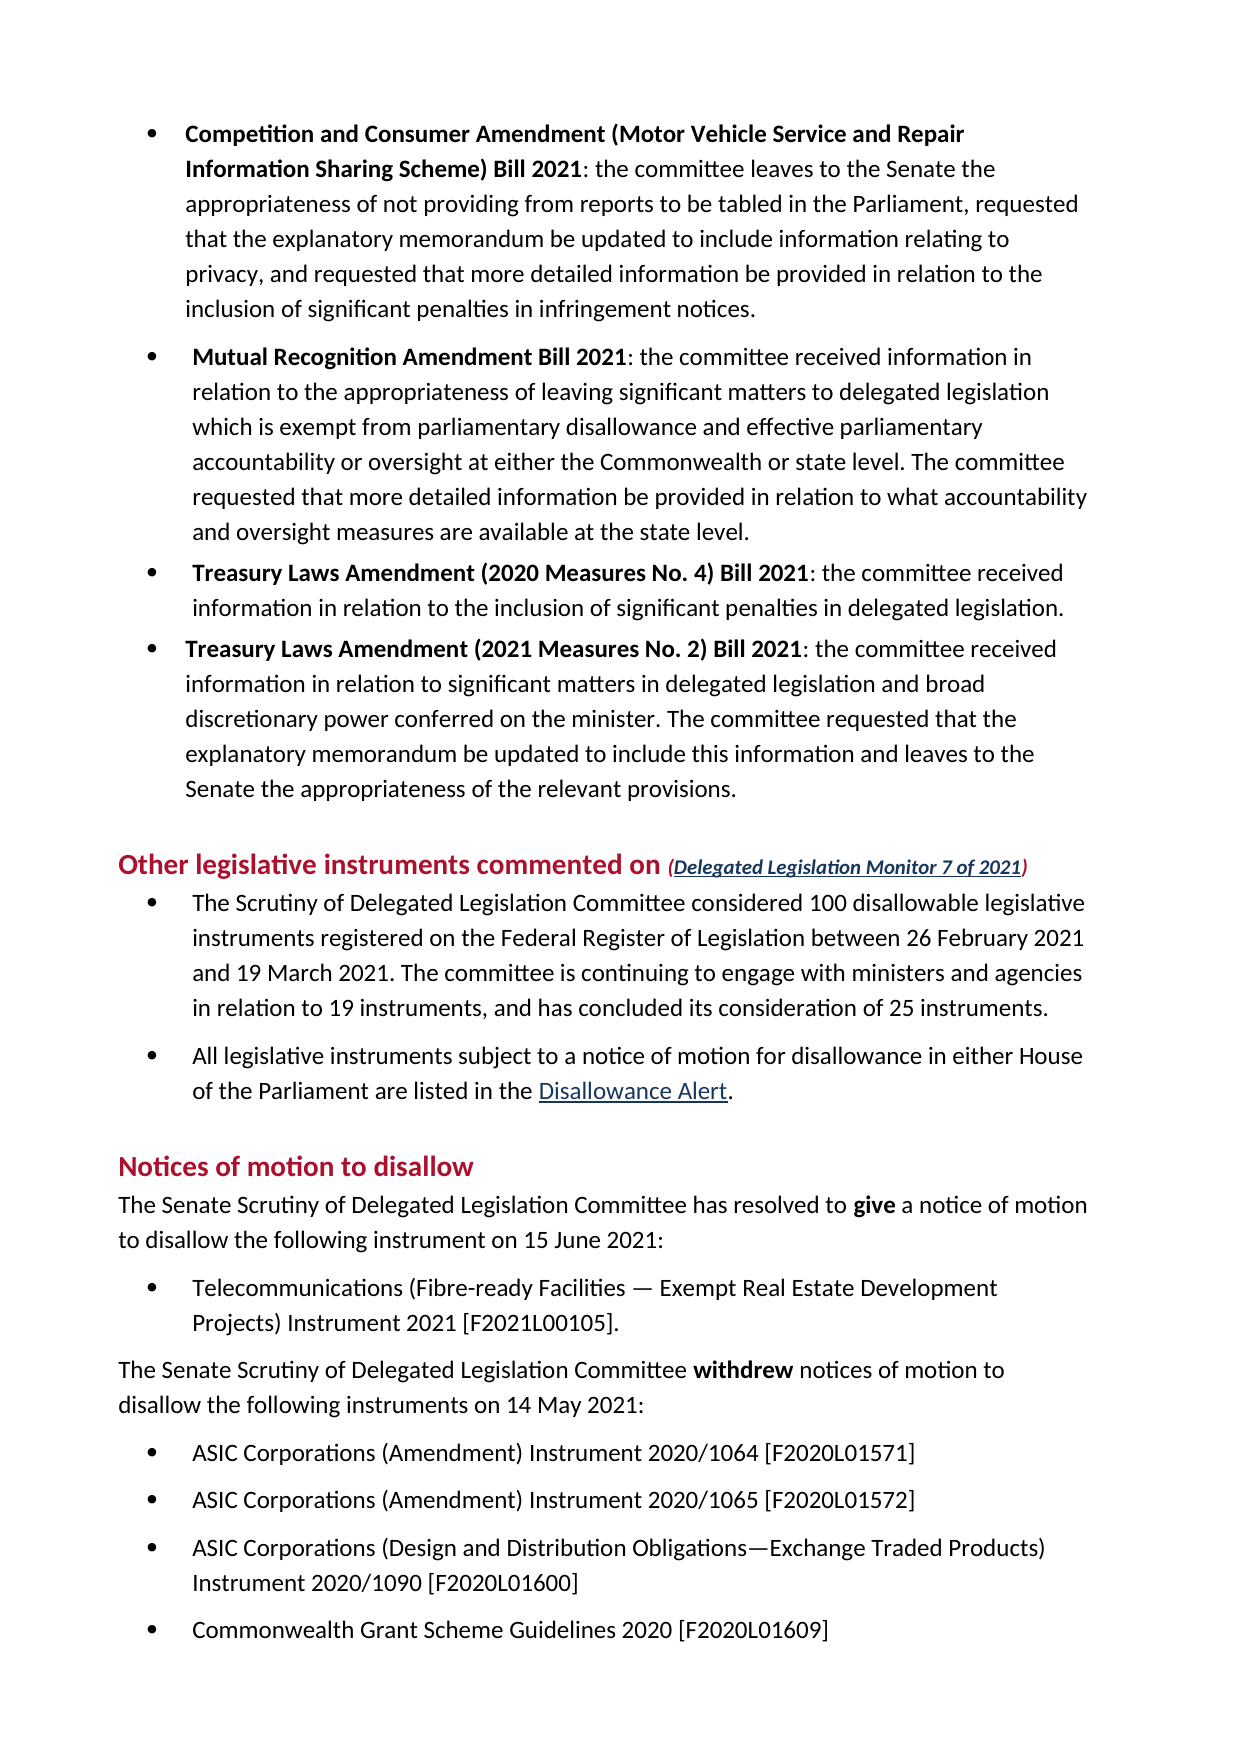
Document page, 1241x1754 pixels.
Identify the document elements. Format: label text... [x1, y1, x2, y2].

list Commonwealth Grant Scheme Guidelines 2020 [F2020L01609] [148, 1614, 1093, 1645]
list ASIC Corporations (Design and Distribution Obligations—Exchange Traded Products) Instrument 2020/1090 [F2020L01600] [148, 1532, 1093, 1597]
list ASIC Corporations (Amendment) Instrument 2020/1065 [F2020L01572] [148, 1484, 1093, 1515]
list Treasury Laws Amendment (2020 Measures No. 4) Bill 2021: the committee received information in relation to the inclusion of significant penalties in delegated legislation. [148, 557, 1093, 622]
subtitle Notices of motion to disallow [118, 1148, 1093, 1183]
list All legislative instruments subject to a notice of motion for disallowance in either House of the Parliament are listed in the Disallowance Alert. [148, 1040, 1093, 1106]
subtitle Other legislative instruments commented on (Delegated Legislation Monitor 7 of 2021) [118, 846, 1093, 881]
list Telecommunications (Fibre-ready Facilities — Exempt Real Estate Development Projects) Instrument 2021 [F2021L00105]. [148, 1272, 1093, 1337]
text The Senate Scrutiny of Delegated Legislation Committee has resolved to give a notice of motion to disallow the following instrument on 15 June 2021: [118, 1189, 1093, 1255]
list Mutual Recognition Amendment Bill 2021: the committee received information in relation to the appropriateness of leaving significant matters to delegated legislation which is exempt from parliamentary disallowance and effective parliamentary accountability or oversight at either the Commonwealth or state level. The committee requested that more detailed information be provided in relation to what accountability and oversight measures are available at the state level. [148, 341, 1093, 546]
list ASIC Corporations (Amendment) Instrument 2020/1064 [F2020L01571] [148, 1437, 1093, 1467]
text The Senate Scrutiny of Delegated Legislation Committee withdrew notices of motion to disallow the following instruments on 14 May 2021: [118, 1354, 1093, 1420]
list Competition and Consumer Amendment (Motor Vehicle Service and Repair Information Sharing Scheme) Bill 2021: the committee leaves to the Senate the appropriateness of not providing from reports to be tabled in the Parliament, requested that the explanatory memorandum be updated to include information relating to privacy, and requested that more detailed information be provided in relation to the inclusion of significant penalties in infringement notices. [148, 118, 1093, 324]
list Treasury Laws Amendment (2021 Measures No. 2) Bill 2021: the committee received information in relation to significant matters in delegated legislation and broad discretionary power conferred on the minister. The committee requested that the explanatory memorandum be updated to include this information and leaves to the Senate the appropriateness of the relevant provisions. [148, 633, 1093, 804]
list The Scrutiny of Delegated Legislation Committee considered 100 disallowable legislative instruments registered on the Federal Register of Legislation between 26 February 2021 and 19 March 2021. The committee is continuing to engage with ministers and agencies in relation to 19 instruments, and has concluded its consideration of 25 instruments. [148, 888, 1093, 1023]
